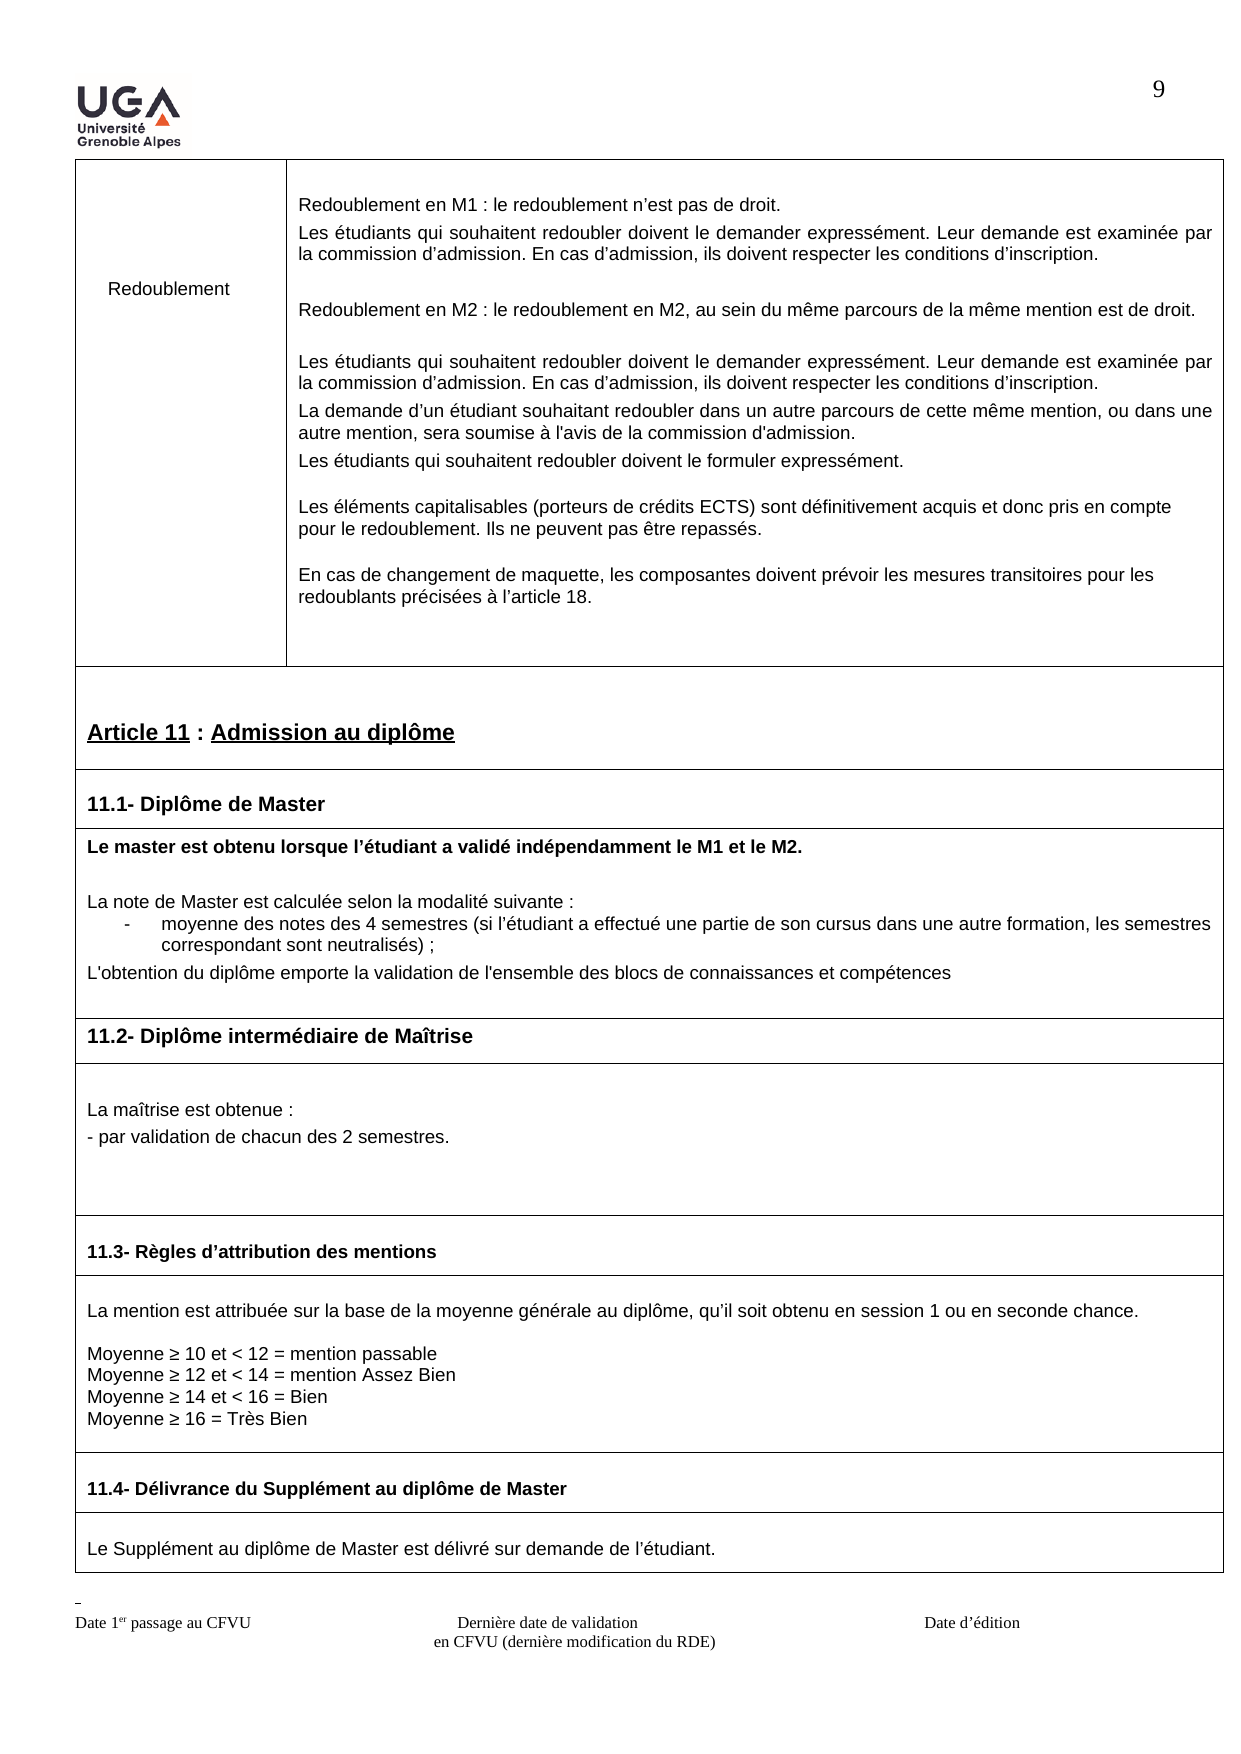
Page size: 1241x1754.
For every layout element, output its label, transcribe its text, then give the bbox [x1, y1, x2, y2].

table_cell 11.1- Diplôme de Master [76, 770, 1223, 828]
table_cell Redoublement en M1 : le redoublement n’est pas de droit. Les étudiants qui souhaitent redoubler doivent le demander expressément. Leur demande est examinée par la commission d’admission. En cas d’admission, ils doivent respecter les conditions d’inscription. Redoublement en M2 : le redoublement en M2, au sein du même parcours de la même mention est de droit. Les étudiants qui souhaitent redoubler doivent le demander expressément. Leur demande est examinée par la commission d’admission. En cas d’admission, ils doivent respecter les conditions d’inscription. La demande d’un étudiant souhaitant redoubler dans un autre parcours de cette même mention, ou dans une autre mention, sera soumise à l'avis de la commission d'admission. Les étudiants qui souhaitent redoubler doivent le formuler expressément. Les éléments capitalisables (porteurs de crédits ECTS) sont définitivement acquis et donc pris en compte pour le redoublement. Ils ne peuvent pas être repassés. En cas de changement de maquette, les composantes doivent prévoir les mesures transitoires pour les redoublants précisées à l’article 18. [287, 160, 1223, 666]
table_cell Le master est obtenu lorsque l’étudiant a validé indépendamment le M1 et le M2. La note de Master est calculée selon la modalité suivante : moyenne des notes des 4 semestres (si l’étudiant a effectué une partie de son cursus dans une autre formation, les semestres correspondant sont neutralisés) ; L'obtention du diplôme emporte la validation de l'ensemble des blocs de connaissances et compétences [76, 829, 1223, 1018]
table_cell 11.4- Délivrance du Supplément au diplôme de Master [76, 1453, 1223, 1512]
picture [75, 73, 193, 159]
table_cell Redoublement [76, 160, 286, 666]
table_cell Le Supplément au diplôme de Master est délivré sur demande de l’étudiant. [76, 1513, 1223, 1572]
table_cell La mention est attribuée sur la base de la moyenne générale au diplôme, qu’il soit obtenu en session 1 ou en seconde chance. Moyenne ≥ 10 et < 12 = mention passable Moyenne ≥ 12 et < 14 = mention Assez Bien Moyenne ≥ 14 et < 16 = Bien Moyenne ≥ 16 = Très Bien [76, 1276, 1223, 1452]
table_cell La maîtrise est obtenue : - par validation de chacun des 2 semestres. [76, 1064, 1223, 1214]
table_cell Article 11 : Admission au diplôme [76, 667, 1223, 769]
table_cell 11.2- Diplôme intermédiaire de Maîtrise [76, 1019, 1223, 1063]
table_cell 11.3- Règles d’attribution des mentions [76, 1216, 1223, 1274]
